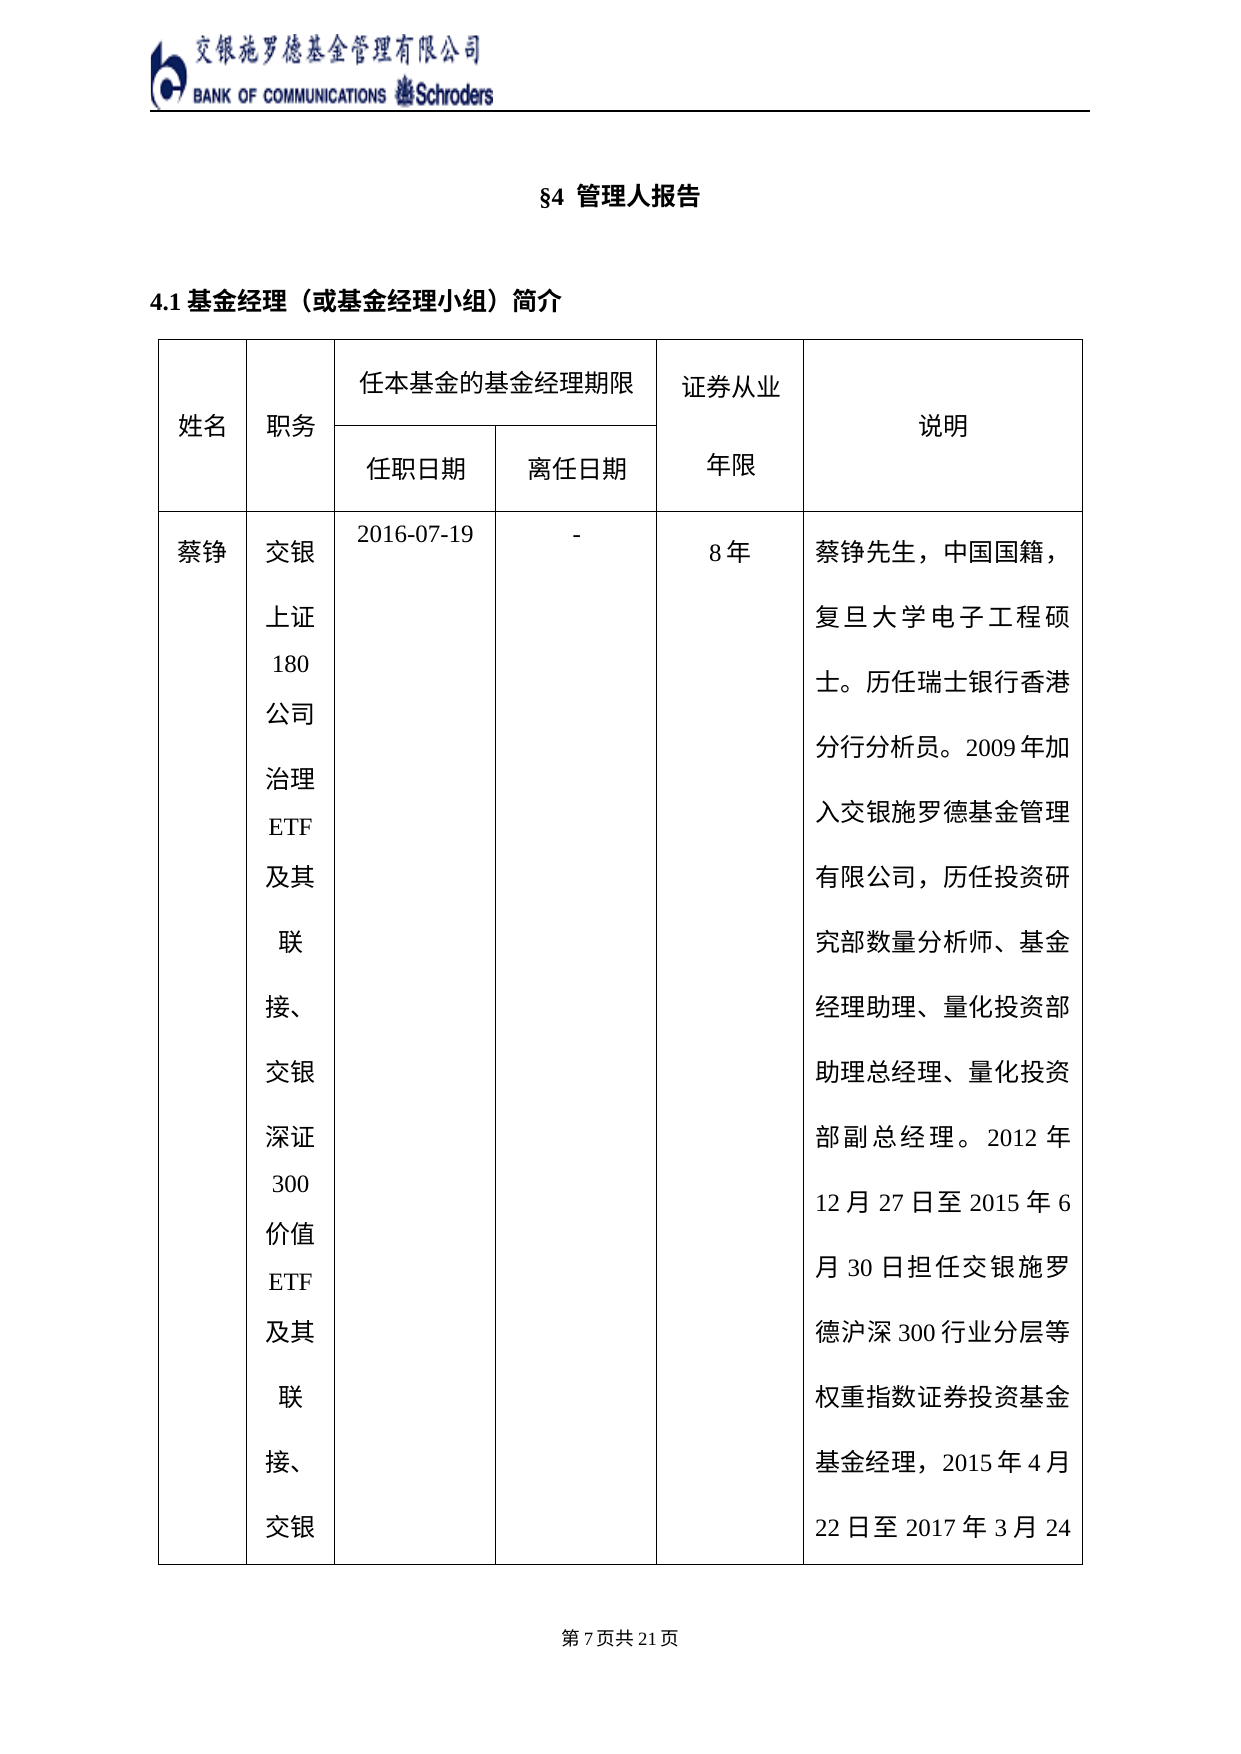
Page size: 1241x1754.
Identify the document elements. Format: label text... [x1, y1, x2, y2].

table_header 任本基金的基金经理期限 [335, 340, 656, 425]
table_cell 蔡铮 [159, 512, 246, 1564]
table_header 姓名 [159, 340, 246, 511]
table_header 证券从业年限 [657, 340, 803, 511]
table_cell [247, 512, 334, 1564]
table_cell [804, 512, 1082, 1564]
table_cell 离任日期 [496, 426, 656, 511]
subtitle §4 管理人报告 [150, 162, 1090, 227]
picture [150, 34, 493, 110]
table_cell 任职日期 [335, 426, 495, 511]
text 4.1 基金经理（或基金经理小组）简介 [150, 267, 1090, 332]
table_header 职务 [247, 340, 334, 511]
table_cell 2016-07-19 [335, 512, 495, 1564]
table_cell 8年 [657, 512, 803, 1564]
table_cell - [496, 512, 656, 1564]
table_header 说明 [804, 340, 1082, 511]
